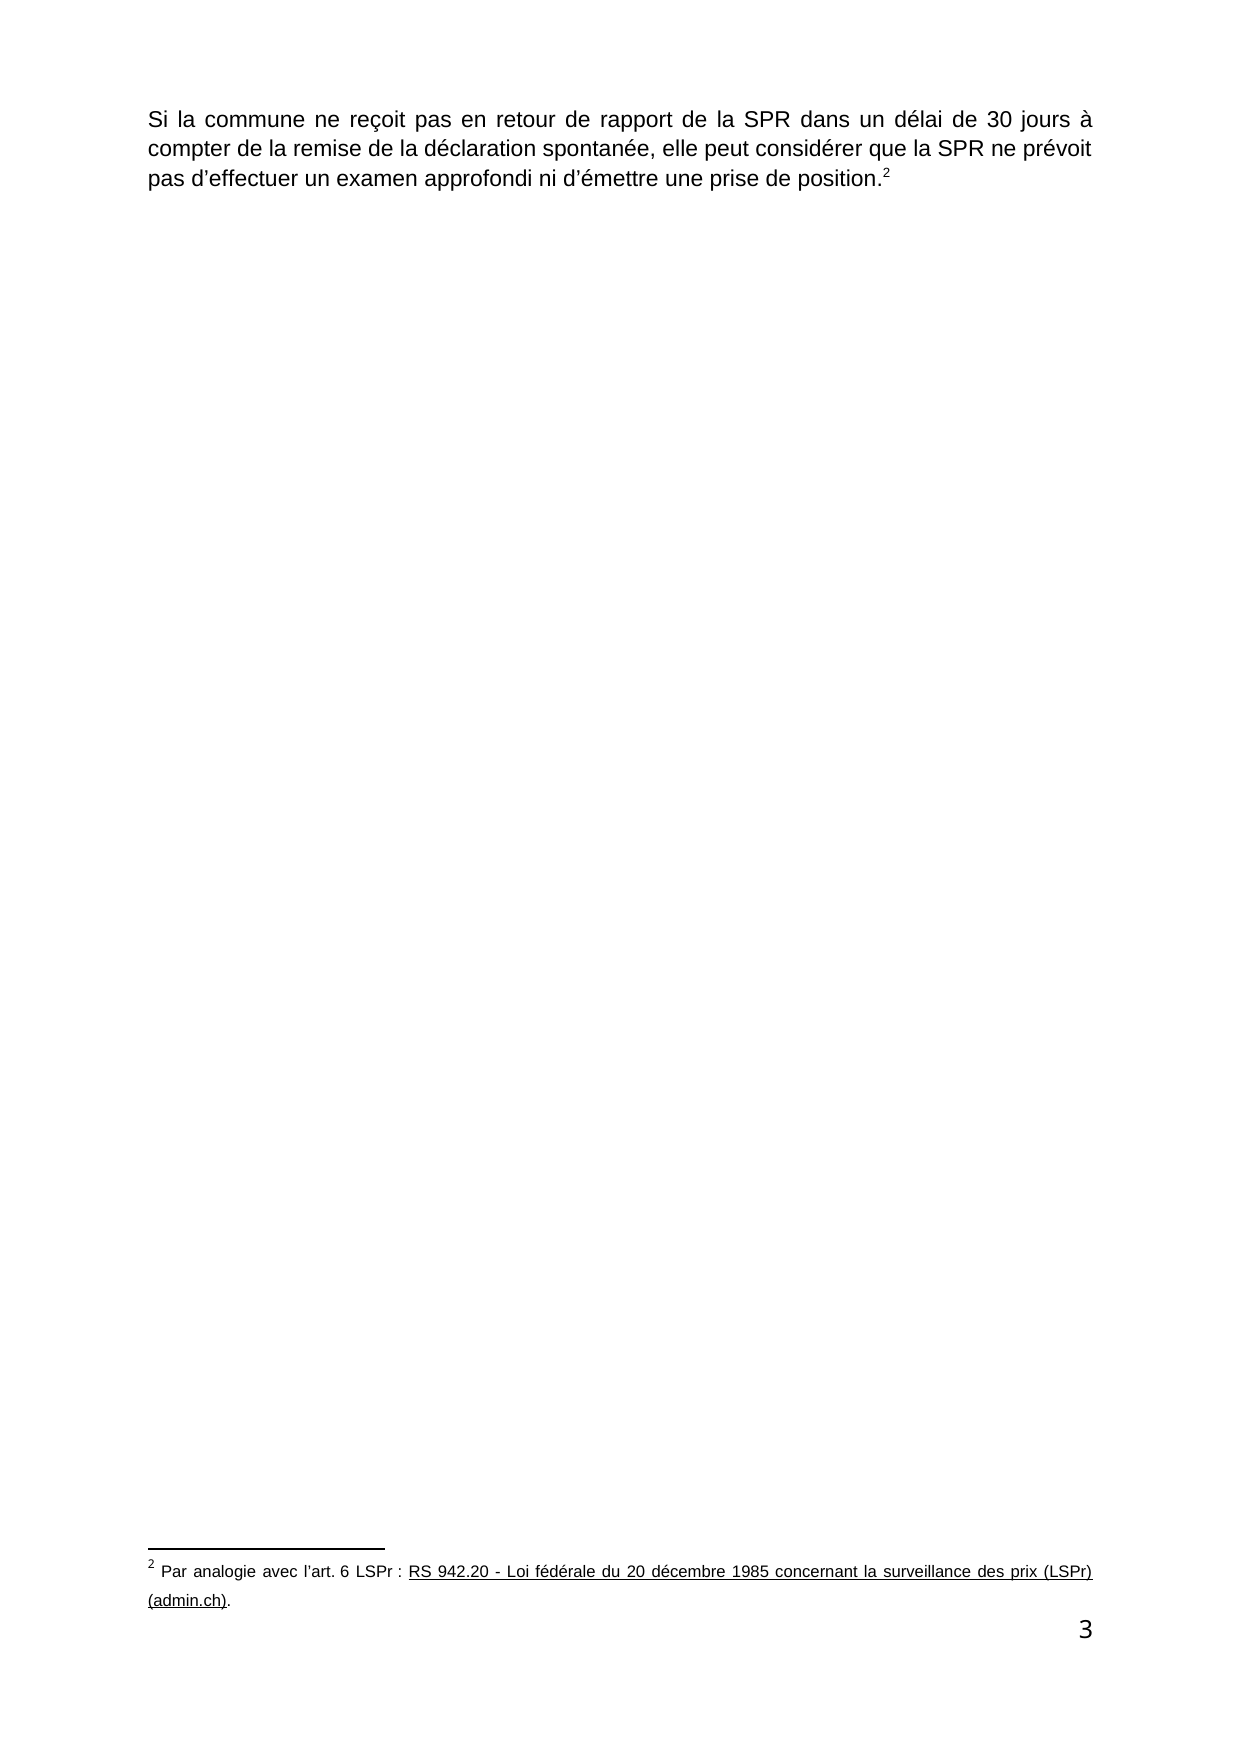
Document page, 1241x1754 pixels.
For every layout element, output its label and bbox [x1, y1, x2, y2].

text [148, 103, 1093, 191]
